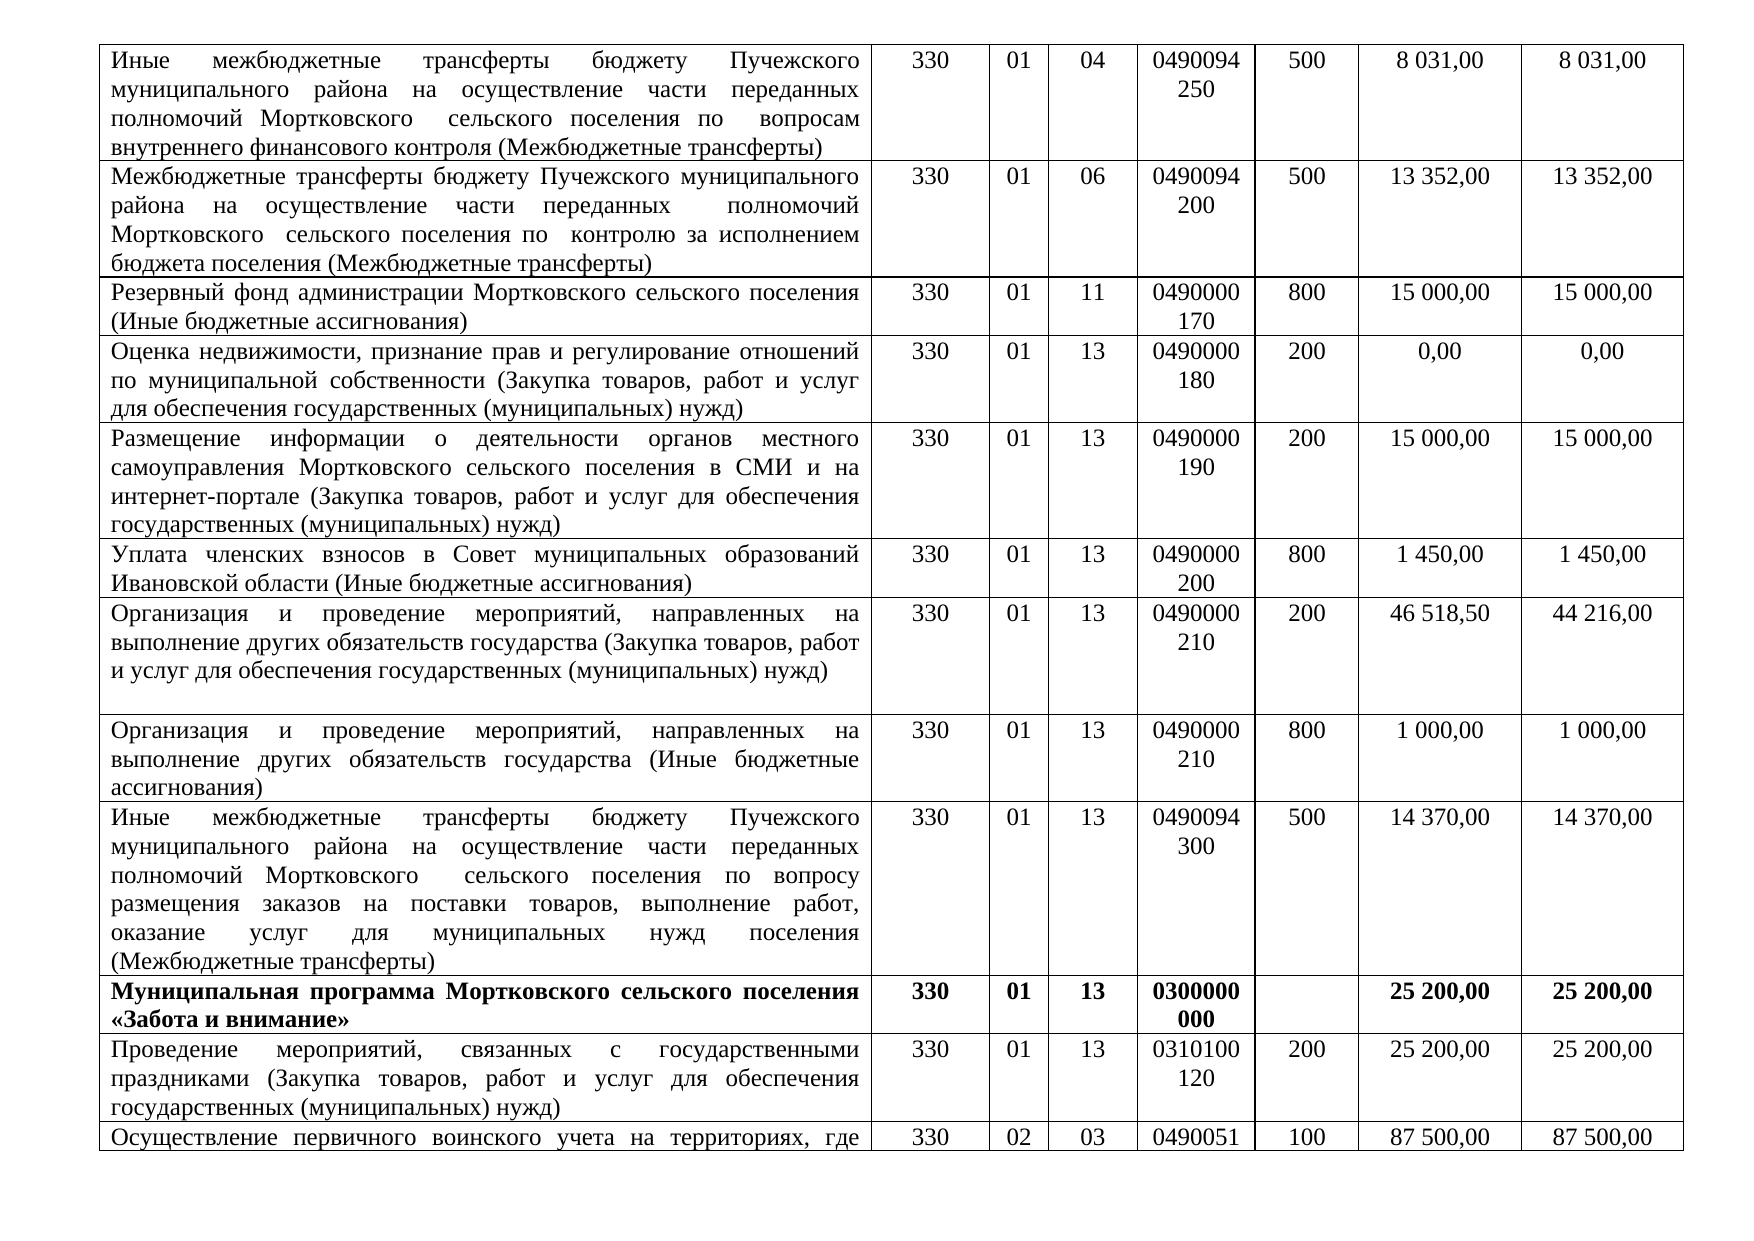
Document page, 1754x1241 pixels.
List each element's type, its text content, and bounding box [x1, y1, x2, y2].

table_cell 330 [872, 976, 989, 1033]
table_cell 13 [1049, 423, 1137, 538]
table_cell 330 [872, 161, 989, 276]
table_cell 800 [1256, 715, 1358, 801]
table_cell 01 [990, 336, 1048, 422]
table_cell 46 518,50 [1359, 598, 1521, 714]
table_cell 0490094250 [1138, 45, 1254, 160]
table_cell 01 [990, 539, 1048, 597]
table_cell 15 000,00 [1522, 278, 1683, 335]
table_cell 01 [990, 45, 1048, 160]
table_cell Иные межбюджетные трансферты бюджету Пучежского муниципального района на осуществление части переданных полномочий Мортковского сельского поселения по вопросу размещения заказов на поставки товаров, выполнение работ, оказание услуг для муниципальных нужд поселения (Межбюджетные трансферты) [100, 802, 871, 975]
table_cell 0490094300 [1138, 802, 1254, 975]
table_cell 800 [1256, 278, 1358, 335]
table_cell 0310100120 [1138, 1034, 1254, 1121]
table_cell 100 [1256, 1122, 1358, 1150]
table_cell 01 [990, 976, 1048, 1033]
table_cell 0490000180 [1138, 336, 1254, 422]
table_cell 500 [1256, 45, 1358, 160]
table_cell Резервный фонд администрации Мортковского сельского поселения (Иные бюджетные ассигнования) [100, 278, 871, 335]
table_cell 15 000,00 [1359, 278, 1521, 335]
table_cell 01 [990, 802, 1048, 975]
table_cell 330 [872, 1122, 989, 1150]
table_cell 1 000,00 [1522, 715, 1683, 801]
table_cell Оценка недвижимости, признание прав и регулирование отношений по муниципальной собственности (Закупка товаров, работ и услуг для обеспечения государственных (муниципальных) нужд) [100, 336, 871, 422]
table_cell Уплата членских взносов в Совет муниципальных образований Ивановской области (Иные бюджетные ассигнования) [100, 539, 871, 597]
table_cell 200 [1256, 423, 1358, 538]
table_cell 11 [1049, 278, 1137, 335]
table_cell 0490000190 [1138, 423, 1254, 538]
table_cell 330 [872, 423, 989, 538]
table_cell 1 450,00 [1359, 539, 1521, 597]
table_cell 01 [990, 715, 1048, 801]
table_cell 1 450,00 [1522, 539, 1683, 597]
table_cell 8 031,00 [1522, 45, 1683, 160]
table_cell 15 000,00 [1522, 423, 1683, 538]
table_cell 13 [1049, 802, 1137, 975]
table_cell 330 [872, 1034, 989, 1121]
table_cell 13 [1049, 715, 1137, 801]
table_cell 01 [990, 423, 1048, 538]
table_cell 25 200,00 [1359, 1034, 1521, 1121]
table_cell 25 200,00 [1522, 976, 1683, 1033]
table_cell 01 [990, 598, 1048, 714]
table_cell 330 [872, 598, 989, 714]
table_cell 13 [1049, 539, 1137, 597]
table_cell 44 216,00 [1522, 598, 1683, 714]
table_cell Организация и проведение мероприятий, направленных на выполнение других обязательств государства (Закупка товаров, работ и услуг для обеспечения государственных (муниципальных) нужд) [100, 598, 871, 714]
table_cell Иные межбюджетные трансферты бюджету Пучежского муниципального района на осуществление части переданных полномочий Мортковского сельского поселения по вопросам внутреннего финансового контроля (Межбюджетные трансферты) [100, 45, 871, 160]
table_cell 03 [1049, 1122, 1137, 1150]
table_cell Муниципальная программа Мортковского сельского поселения «Забота и внимание» [100, 976, 871, 1033]
table_cell 330 [872, 336, 989, 422]
table_cell 500 [1256, 802, 1358, 975]
table_cell 0300000000 [1138, 976, 1254, 1033]
table_cell 330 [872, 45, 989, 160]
table_cell 0,00 [1522, 336, 1683, 422]
table_cell Межбюджетные трансферты бюджету Пучежского муниципального района на осуществление части переданных полномочий Мортковского сельского поселения по контролю за исполнением бюджета поселения (Межбюджетные трансферты) [100, 161, 871, 276]
table_cell 0490000210 [1138, 598, 1254, 714]
table_cell Размещение информации о деятельности органов местного самоуправления Мортковского сельского поселения в СМИ и на интернет-портале (Закупка товаров, работ и услуг для обеспечения государственных (муниципальных) нужд) [100, 423, 871, 538]
table_cell 04 [1049, 45, 1137, 160]
table_cell 13 352,00 [1359, 161, 1521, 276]
table_cell 15 000,00 [1359, 423, 1521, 538]
table_cell 0490000210 [1138, 715, 1254, 801]
table_cell 13 [1049, 976, 1137, 1033]
table_cell 8 031,00 [1359, 45, 1521, 160]
table_cell 87 500,00 [1359, 1122, 1521, 1150]
table_cell Организация и проведение мероприятий, направленных на выполнение других обязательств государства (Иные бюджетные ассигнования) [100, 715, 871, 801]
table_cell 500 [1256, 161, 1358, 276]
table_cell 25 200,00 [1522, 1034, 1683, 1121]
table_cell 330 [872, 278, 989, 335]
table_cell 01 [990, 1034, 1048, 1121]
table_cell 0490000200 [1138, 539, 1254, 597]
table_cell 25 200,00 [1359, 976, 1521, 1033]
table_cell 0490051180 [1138, 1122, 1254, 1150]
table_cell 330 [872, 715, 989, 801]
table_cell 13 [1049, 1034, 1137, 1121]
table_cell 200 [1256, 336, 1358, 422]
table_cell [1256, 976, 1358, 1033]
table_cell 200 [1256, 598, 1358, 714]
table_cell 13 352,00 [1522, 161, 1683, 276]
table_cell 200 [1256, 1034, 1358, 1121]
table_cell 13 [1049, 336, 1137, 422]
table_cell 01 [990, 278, 1048, 335]
table_cell 0490000170 [1138, 278, 1254, 335]
table_cell 0490094200 [1138, 161, 1254, 276]
table_cell Проведение мероприятий, связанных с государственными праздниками (Закупка товаров, работ и услуг для обеспечения государственных (муниципальных) нужд) [100, 1034, 871, 1121]
table_cell 01 [990, 161, 1048, 276]
table_cell 330 [872, 539, 989, 597]
table_cell 14 370,00 [1359, 802, 1521, 975]
table_cell 800 [1256, 539, 1358, 597]
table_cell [100, 1122, 871, 1150]
table_cell 330 [872, 802, 989, 975]
table_cell 02 [990, 1122, 1048, 1150]
table_cell 0,00 [1359, 336, 1521, 422]
table_cell 13 [1049, 598, 1137, 714]
table_cell 06 [1049, 161, 1137, 276]
table_cell 1 000,00 [1359, 715, 1521, 801]
table_cell 87 500,00 [1522, 1122, 1683, 1150]
table_cell 14 370,00 [1522, 802, 1683, 975]
